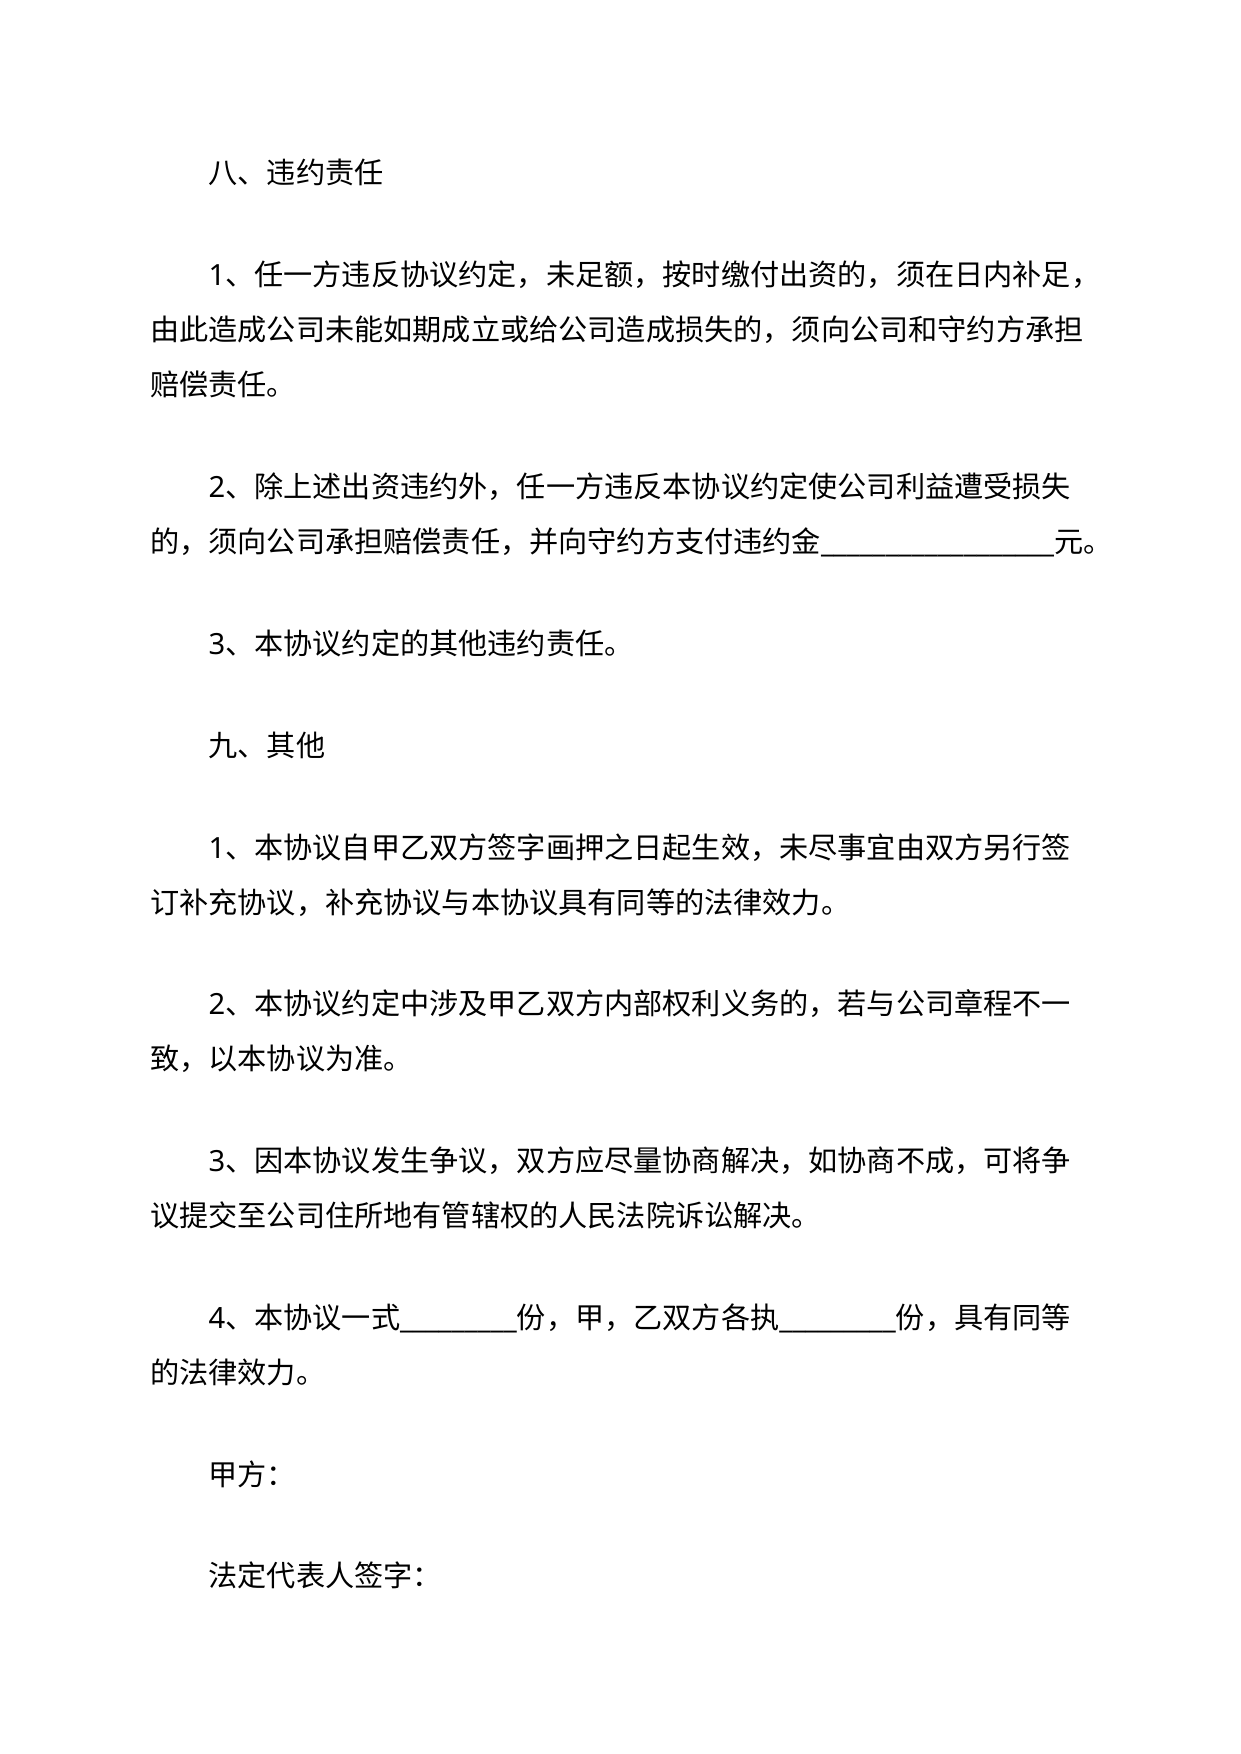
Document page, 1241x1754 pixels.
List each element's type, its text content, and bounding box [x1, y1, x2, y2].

text 甲方： [150, 1451, 1090, 1493]
text 2、除上述出资违约外，任一方违反本协议约定使公司利益遭受损失的，须向公司承担赔偿责任，并向守约方支付违约金__________________元。 [150, 463, 1090, 561]
text 4、本协议一式_________份，甲，乙双方各执_________份，具有同等的法律效力。 [150, 1294, 1090, 1392]
text 1、任一方违反协议约定，未足额，按时缴付出资的，须在日内补足，由此造成公司未能如期成立或给公司造成损失的，须向公司和守约方承担赔偿责任。 [150, 252, 1090, 404]
text 3、本协议约定的其他违约责任。 [150, 620, 1090, 663]
text 3、因本协议发生争议，双方应尽量协商解决，如协商不成，可将争议提交至公司住所地有管辖权的人民法院诉讼解决。 [150, 1138, 1090, 1235]
text 2、本协议约定中涉及甲乙双方内部权利义务的，若与公司章程不一致，以本协议为准。 [150, 981, 1090, 1078]
text 法定代表人签字： [150, 1553, 1090, 1595]
text 八、违约责任 [150, 150, 1090, 192]
text 九、其他 [150, 722, 1090, 765]
text 1、本协议自甲乙双方签字画押之日起生效，未尽事宜由双方另行签订补充协议，补充协议与本协议具有同等的法律效力。 [150, 824, 1090, 921]
